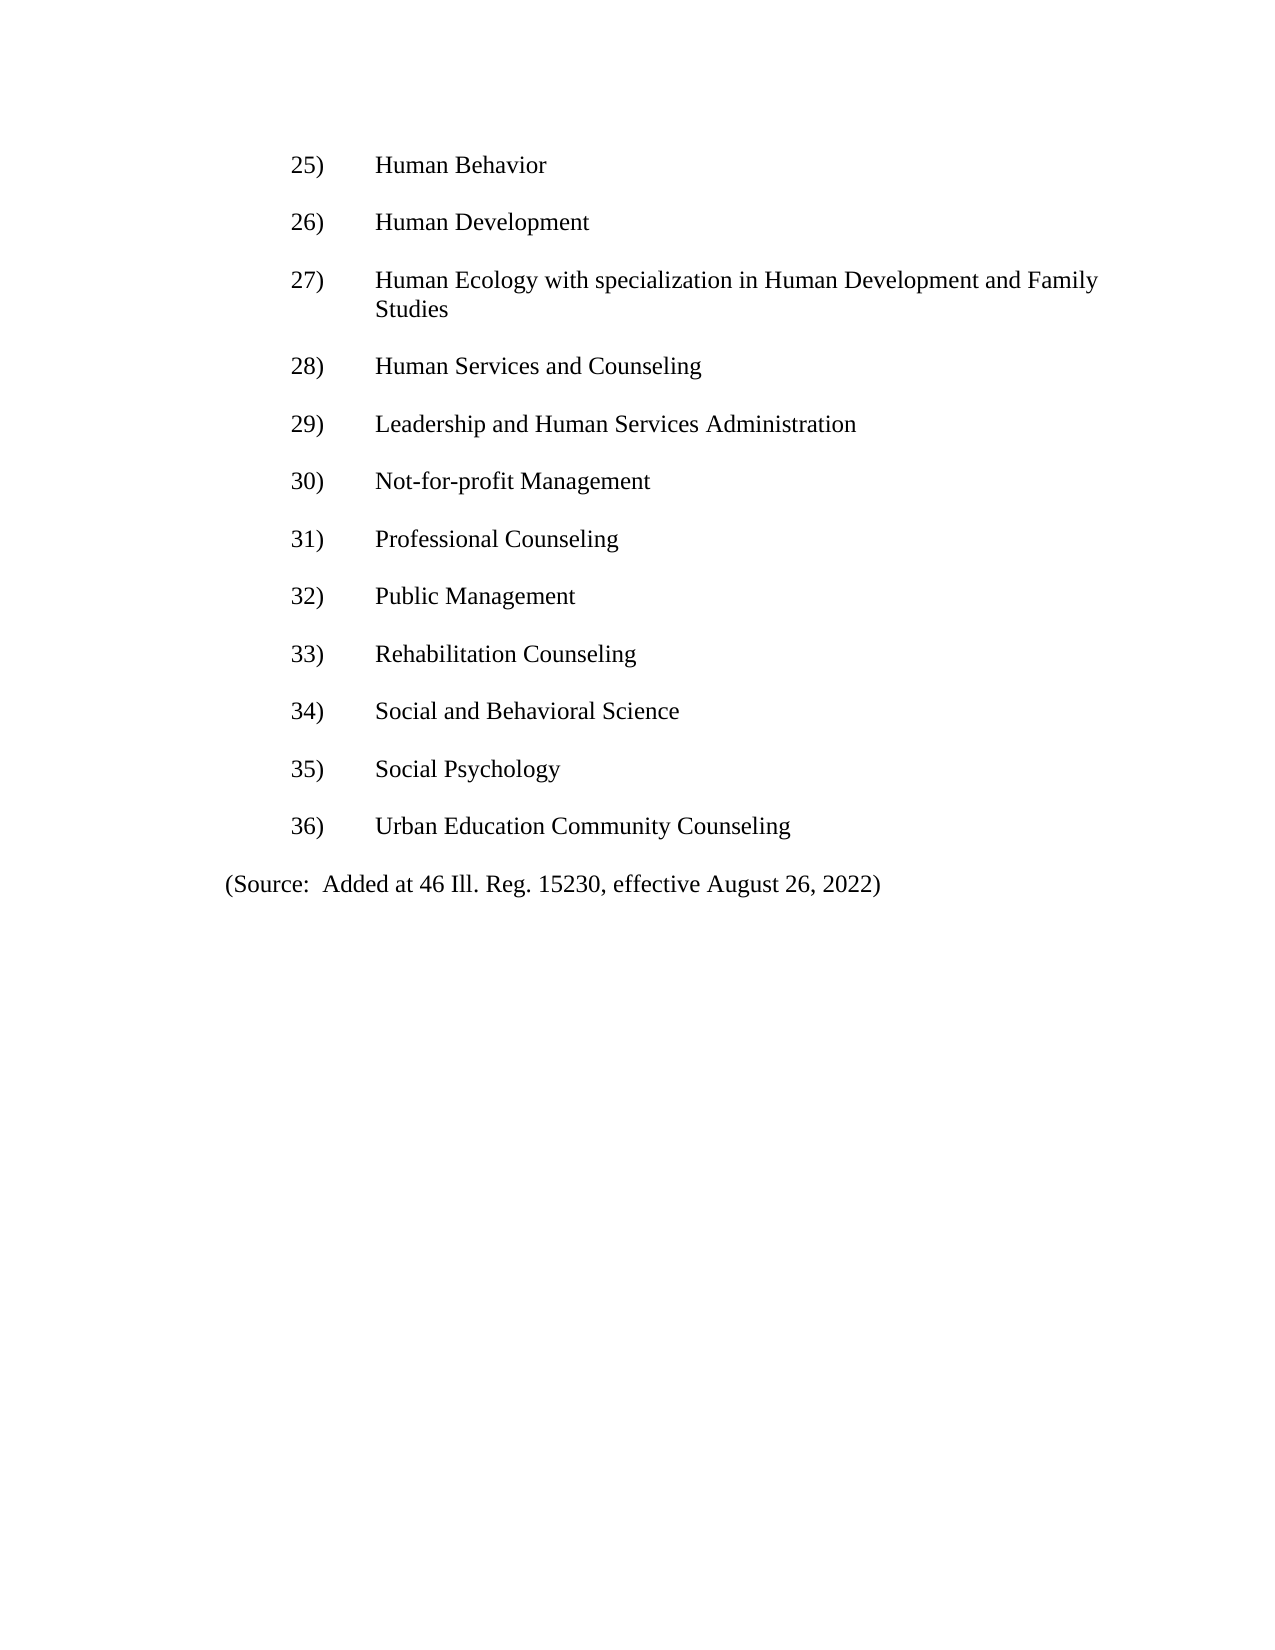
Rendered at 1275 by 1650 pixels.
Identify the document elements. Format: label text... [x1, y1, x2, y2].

text 31) Professional Counseling [291, 524, 1125, 552]
text 26) Human Development [291, 207, 1125, 236]
text 36) Urban Education Community Counseling [291, 811, 1125, 840]
text 27) Human Ecology with specialization in Human Development and Family Studies [291, 265, 1125, 322]
text 35) Social Psychology [291, 754, 1125, 782]
text 30) Not-for-profit Management [291, 466, 1125, 495]
text (Source: Added at 46 Ill. Reg. 15230, effective August 26, 2022) [225, 869, 1125, 897]
text 28) Human Services and Counseling [291, 351, 1125, 380]
text 34) Social and Behavioral Science [291, 696, 1125, 725]
text 32) Public Management [291, 581, 1125, 610]
text 33) Rehabilitation Counseling [291, 639, 1125, 667]
text 29) Leadership and Human Services Administration [291, 409, 1125, 437]
text 25) Human Behavior [291, 150, 1125, 179]
